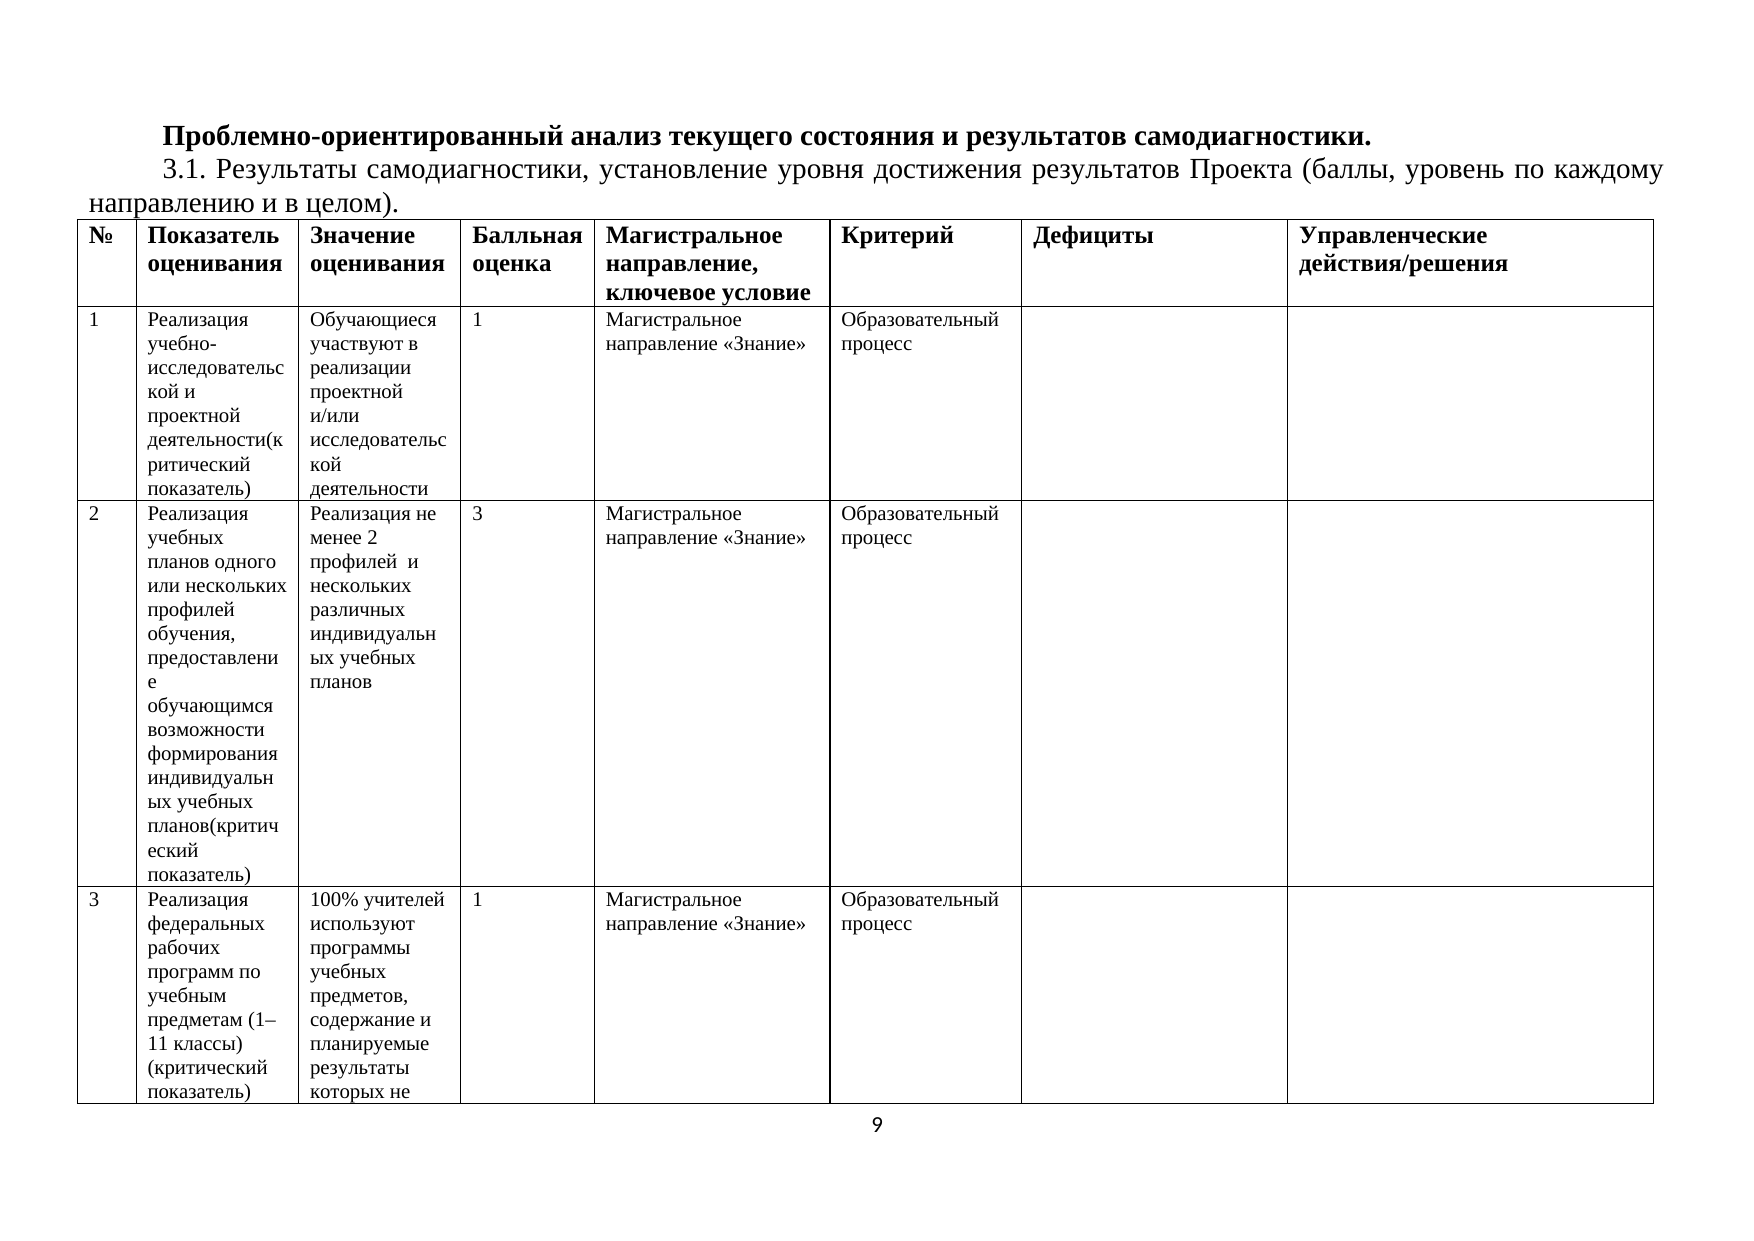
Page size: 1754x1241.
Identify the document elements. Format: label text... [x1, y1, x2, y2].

table_cell [1288, 307, 1653, 499]
table_cell Обучающиеся участвуют в реализации проектной и/или исследовательской деятельности [299, 307, 460, 499]
table_cell Образовательный процесс [831, 501, 1021, 886]
table_cell [1022, 501, 1287, 886]
table_header № [78, 220, 136, 306]
list Проблемно-ориентированный анализ текущего состояния и результатов самодиагностики. [89, 118, 1665, 152]
table_cell Реализация учебно-исследовательской и проектной деятельности(критический показатель) [137, 307, 298, 499]
table_cell 1 [461, 307, 594, 499]
table_header Дефициты [1022, 220, 1287, 306]
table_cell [137, 887, 298, 1103]
table_cell Магистральное направление «Знание» [595, 307, 829, 499]
text 3.1. Результаты самодиагностики, установление уровня достижения результатов Проекта (баллы, уровень по каждому направлению и в целом). [89, 152, 1665, 219]
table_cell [831, 887, 1021, 1103]
table_cell 1 [78, 307, 136, 499]
table_cell 2 [78, 501, 136, 886]
table_header Управленческие действия/решения [1288, 220, 1653, 306]
table_cell [1288, 501, 1653, 886]
table_header Значение оценивания [299, 220, 460, 306]
table_cell [1288, 887, 1653, 1103]
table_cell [299, 887, 460, 1103]
table_cell Реализация не менее 2 профилей и нескольких различных индивидуальных учебных планов [299, 501, 460, 886]
table_header Критерий [831, 220, 1021, 306]
table_header Балльная оценка [461, 220, 594, 306]
table_cell Образовательный процесс [831, 307, 1021, 499]
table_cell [595, 887, 829, 1103]
table_cell Магистральное направление «Знание» [595, 501, 829, 886]
table_cell 3 [461, 501, 594, 886]
table_cell 1 [461, 887, 594, 1103]
table_header Показатель оценивания [137, 220, 298, 306]
table_cell Реализация учебных планов одного или нескольких профилей обучения, предоставление обучающимся возможности формирования индивидуальных учебных планов(критический показатель) [137, 501, 298, 886]
table_header Магистральное направление, ключевое условие [595, 220, 829, 306]
table_cell [1022, 307, 1287, 499]
table_cell [1022, 887, 1287, 1103]
table_cell 3 [78, 887, 136, 1103]
